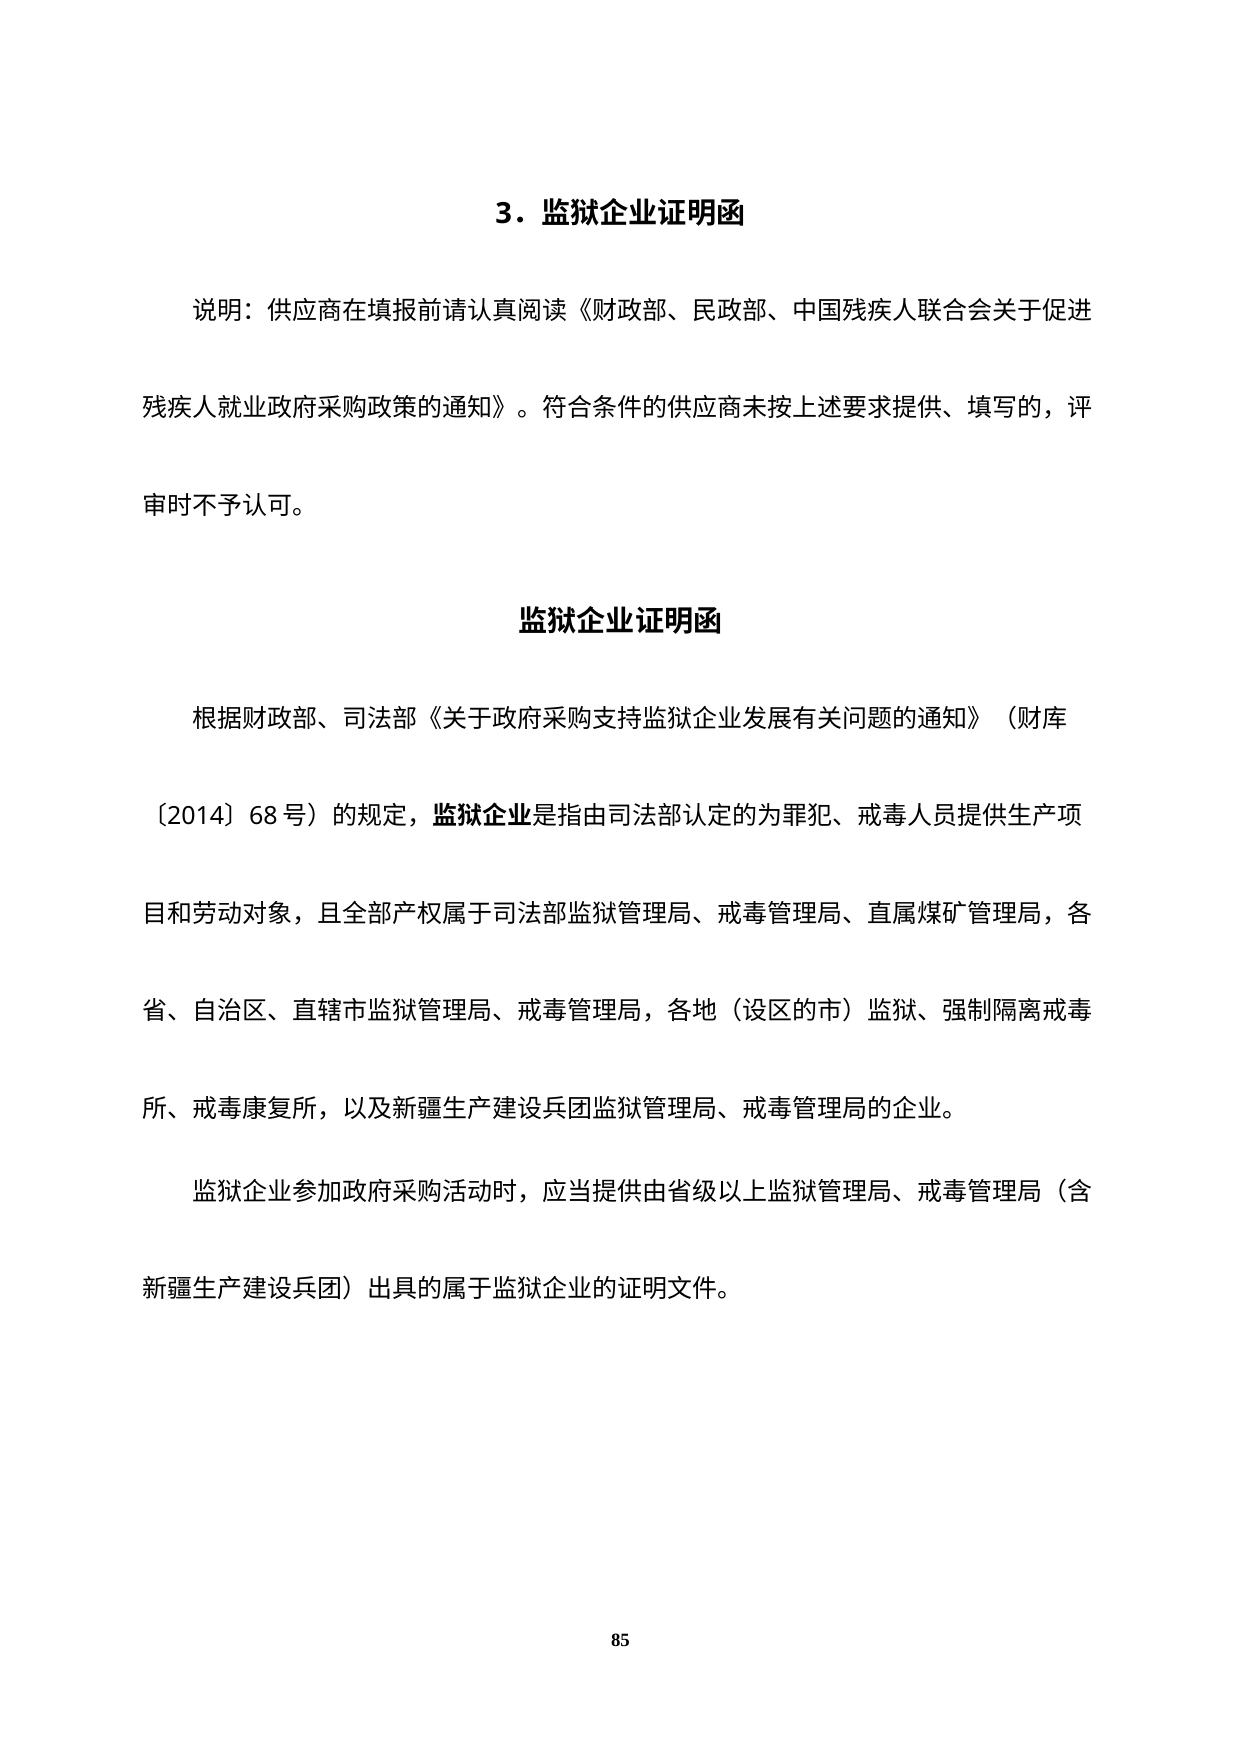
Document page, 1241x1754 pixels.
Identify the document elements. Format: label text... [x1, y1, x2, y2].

text 3．监狱企业证明函 [142, 178, 1098, 243]
text 监狱企业参加政府采购活动时，应当提供由省级以上监狱管理局、戒毒管理局（含新疆生产建设兵团）出具的属于监狱企业的证明文件。 [142, 1157, 1098, 1319]
text 监狱企业证明函 [142, 586, 1098, 651]
text 说明：供应商在填报前请认真阅读《财政部、民政部、中国残疾人联合会关于促进残疾人就业政府采购政策的通知》。符合条件的供应商未按上述要求提供、填写的，评审时不予认可。 [142, 276, 1098, 536]
text 根据财政部、司法部《关于政府采购支持监狱企业发展有关问题的通知》（财库〔2014〕68号）的规定，监狱企业是指由司法部认定的为罪犯、戒毒人员提供生产项目和劳动对象，且全部产权属于司法部监狱管理局、戒毒管理局、直属煤矿管理局，各省、自治区、直辖市监狱管理局、戒毒管理局，各地（设区的市）监狱、强制隔离戒毒所、戒毒康复所，以及新疆生产建设兵团监狱管理局、戒毒管理局的企业。 [142, 684, 1098, 1139]
